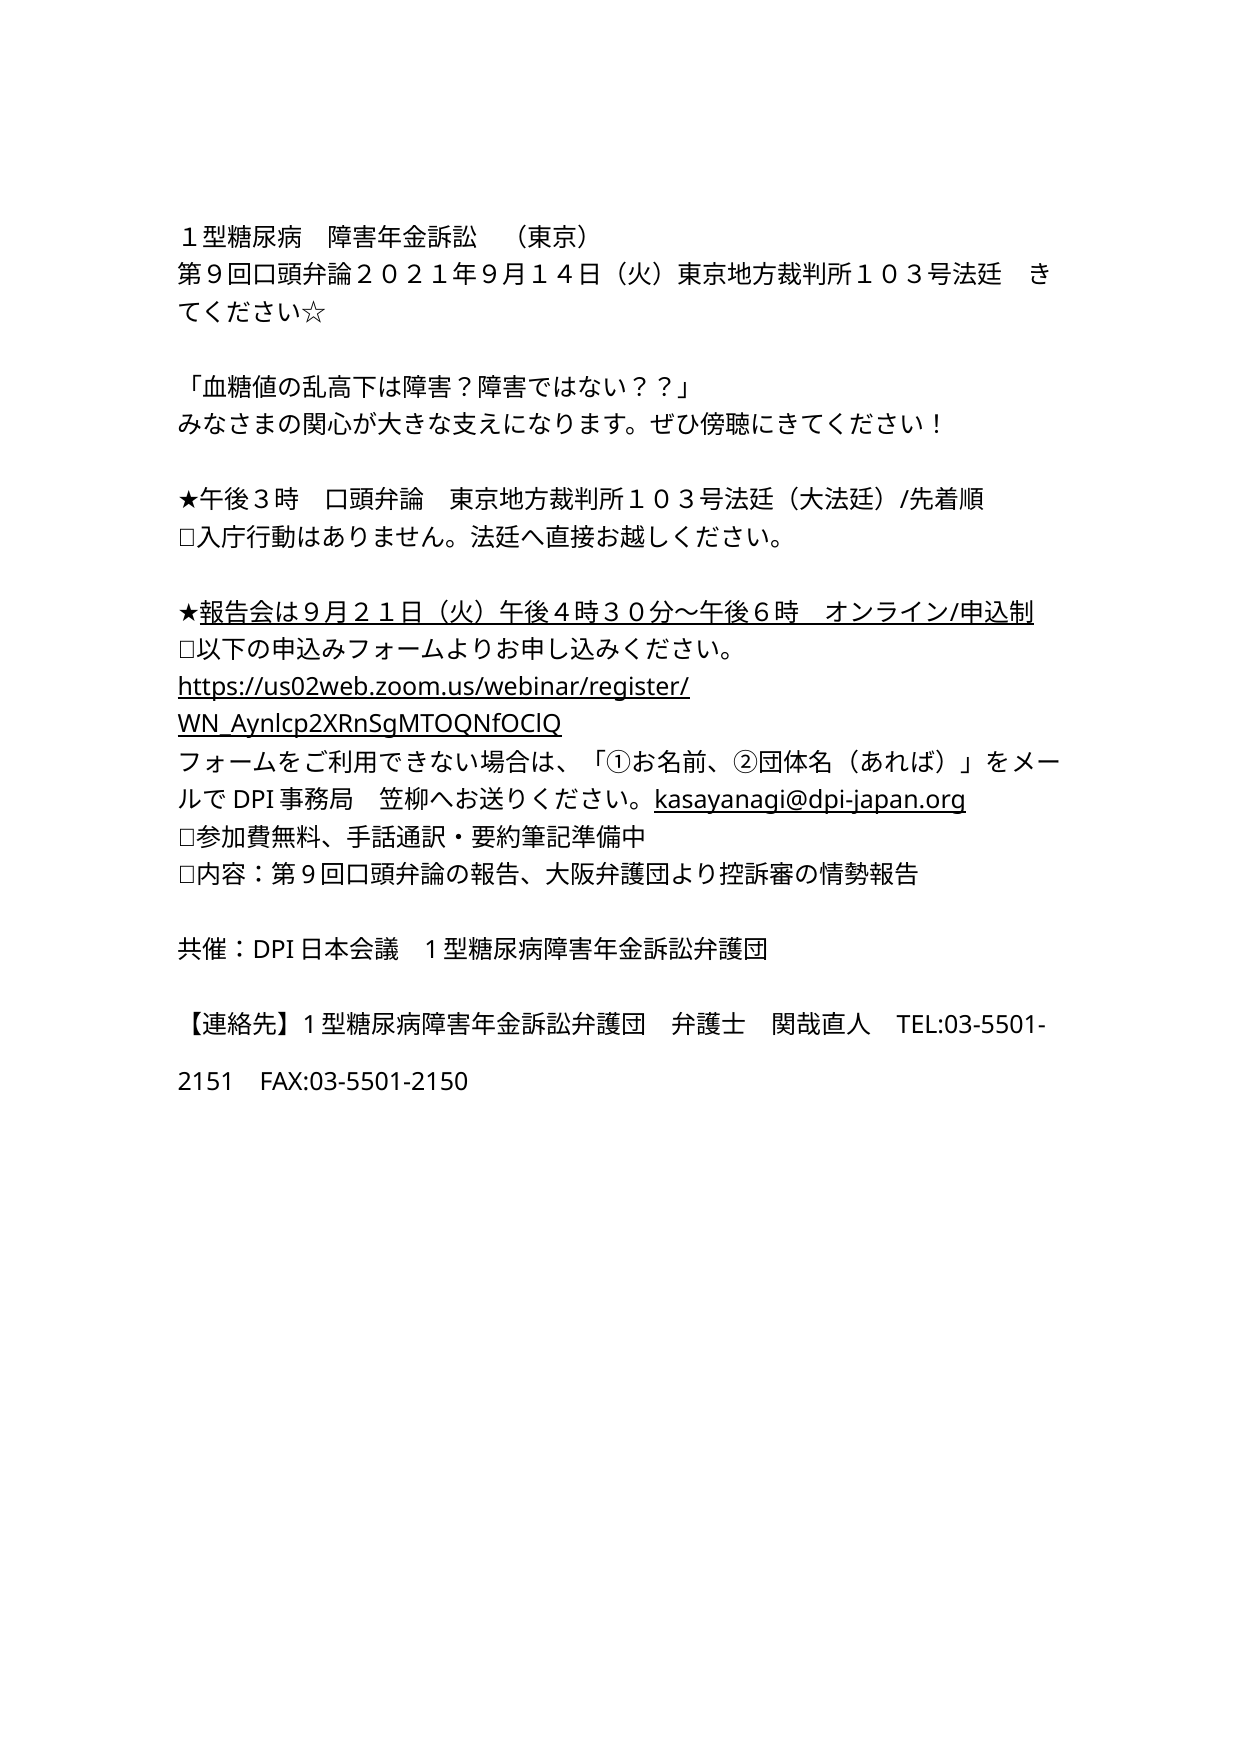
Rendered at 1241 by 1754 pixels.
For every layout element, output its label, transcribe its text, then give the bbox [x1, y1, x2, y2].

text フォームをご利用できない場合は、「①お名前、②団体名（あれば）」をメールでDPI事務局 笠柳へお送りください。kasayanagi@dpi-japan.org [177, 742, 1063, 817]
text 共催：DPI日本会議 1型糖尿病障害年金訴訟弁護団 [177, 929, 1063, 967]
text 以下の申込みフォームよりお申し込みください。 [177, 629, 1063, 667]
text 「血糖値の乱高下は障害？障害ではない？？」 [177, 367, 1063, 404]
text ★午後３時 口頭弁論 東京地方裁判所１０３号法廷（大法廷）/先着順 [177, 479, 1063, 517]
text みなさまの関心が大きな支えになります。ぜひ傍聴にきてください！ [177, 404, 1063, 442]
text 内容：第9回口頭弁論の報告、大阪弁護団より控訴審の情勢報告 [177, 854, 1063, 892]
text 【連絡先】1型糖尿病障害年金訴訟弁護団 弁護士 関哉直人 TEL:03-5501-2151 FAX:03-5501-2150 [177, 1004, 1063, 1117]
text １型糖尿病 障害年金訴訟 （東京） [177, 217, 1063, 254]
text ★報告会は９月２１日（火）午後４時３０分～午後６時 オンライン/申込制 [177, 592, 1063, 629]
text 入庁行動はありません。法廷へ直接お越しください。 [177, 517, 1063, 554]
text 参加費無料、手話通訳・要約筆記準備中 [177, 817, 1063, 854]
text https://us02web.zoom.us/webinar/register/WN_Aynlcp2XRnSgMTOQNfOClQ [177, 667, 1063, 742]
text 第９回口頭弁論２０２１年９月１４日（火）東京地方裁判所１０３号法廷 きてください☆ [177, 254, 1063, 329]
